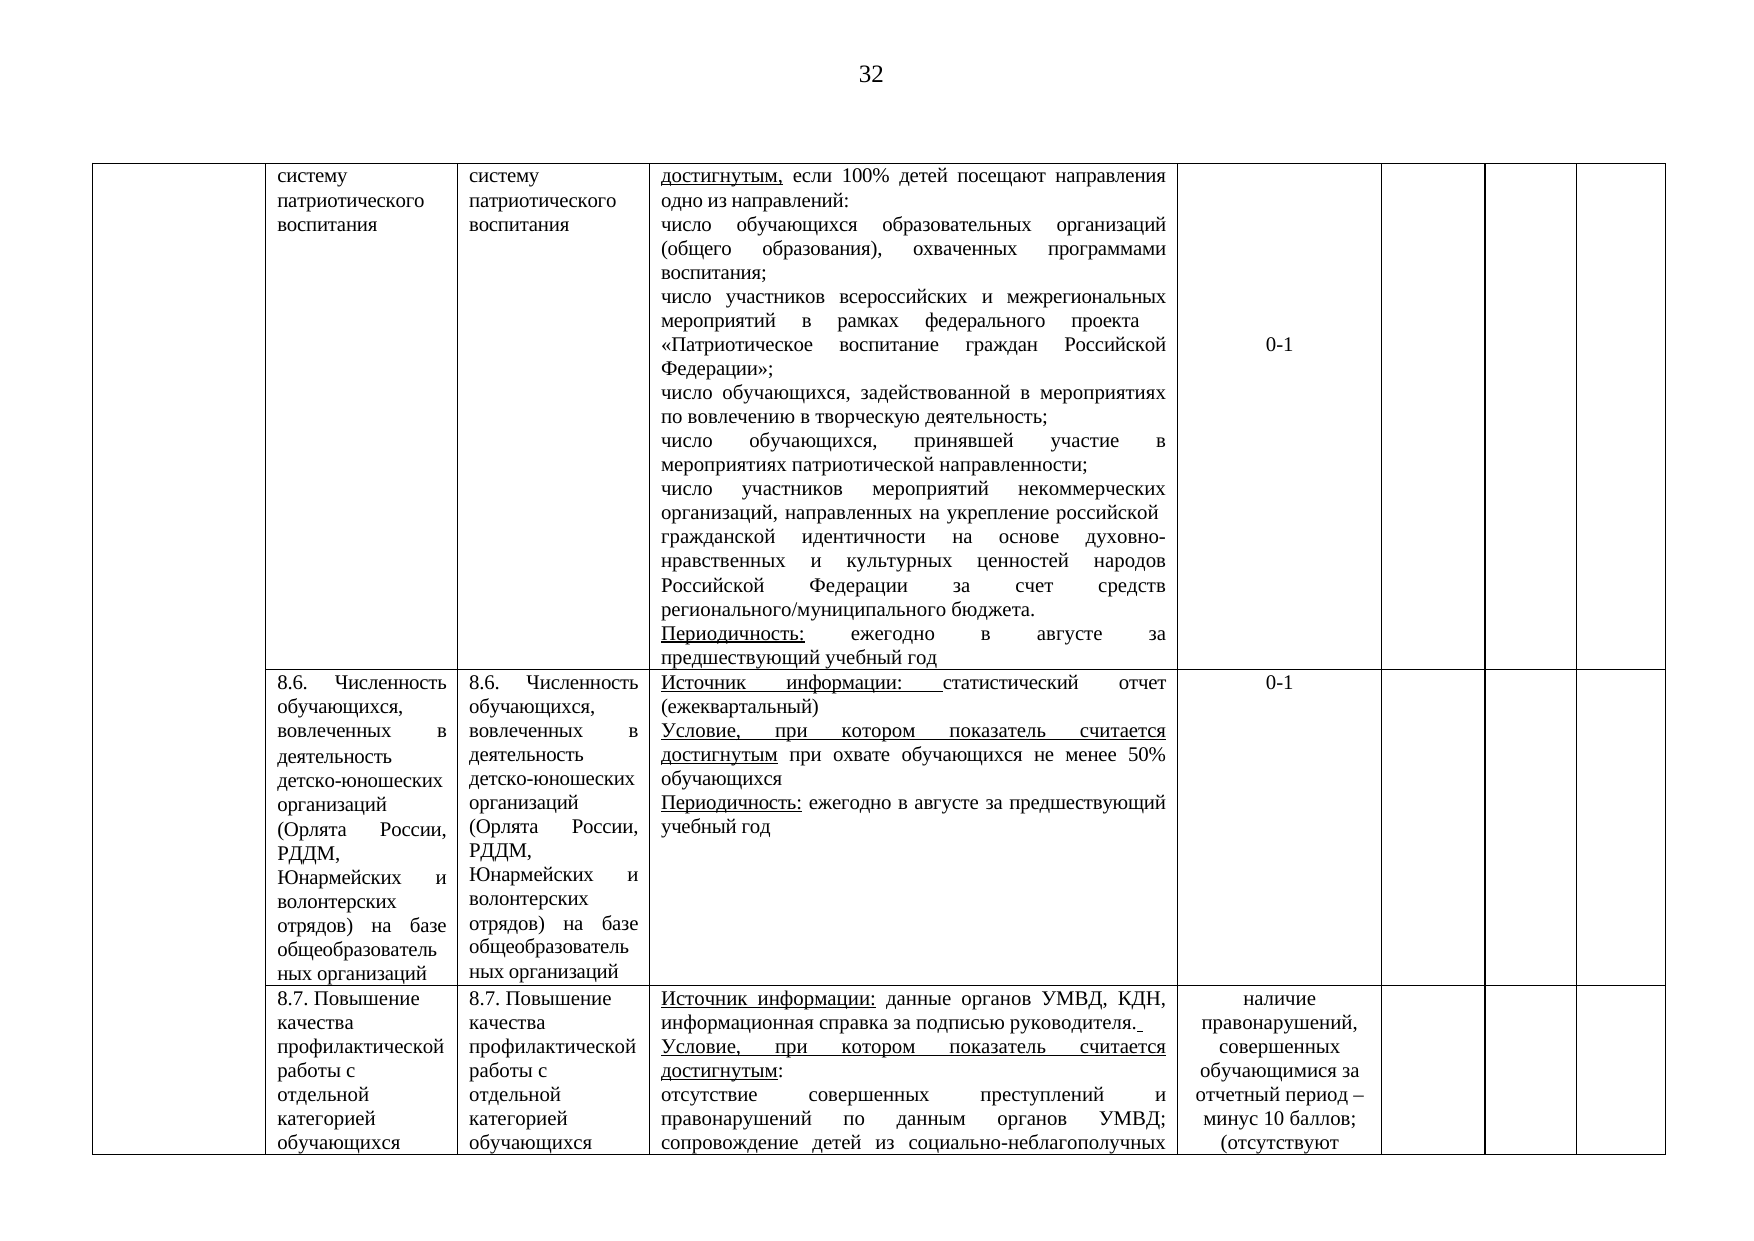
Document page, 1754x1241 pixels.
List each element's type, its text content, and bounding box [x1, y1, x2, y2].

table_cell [1178, 986, 1381, 1154]
table_cell 8.6. Численность обучающихся, вовлеченных в деятельность детско-юношеских организаций (Орлята России, РДДМ, Юнармейских и волонтерских отрядов) на базе общеобразовательных организаций [458, 670, 649, 985]
table_cell [1382, 670, 1484, 985]
table_cell [1382, 164, 1484, 669]
table_cell [1486, 986, 1576, 1154]
table_cell [1577, 986, 1665, 1154]
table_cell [458, 986, 649, 1154]
table_cell 8.6. Численность обучающихся, вовлеченных в деятельность детско-юношеских организаций (Орлята России, РДДМ, Юнармейских и волонтерских отрядов) на базе общеобразовательных организаций [266, 670, 457, 985]
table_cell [650, 164, 1177, 669]
table_cell 0-1 0-1 [1178, 164, 1381, 669]
table_cell Источник информации: статистический отчет (ежеквартальный) Условие, при котором показатель считается достигнутым при охвате обучающихся не менее 50% обучающихся Периодичность: ежегодно в августе за предшествующий учебный год [650, 670, 1177, 985]
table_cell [266, 164, 457, 669]
table_cell [1577, 164, 1665, 669]
table_cell [1577, 670, 1665, 985]
table_cell [1486, 164, 1576, 669]
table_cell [650, 986, 1177, 1154]
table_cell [266, 986, 457, 1154]
table_cell 0-1 [1178, 670, 1381, 985]
table_cell [1382, 986, 1484, 1154]
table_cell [458, 164, 649, 669]
table_cell [1486, 670, 1576, 985]
